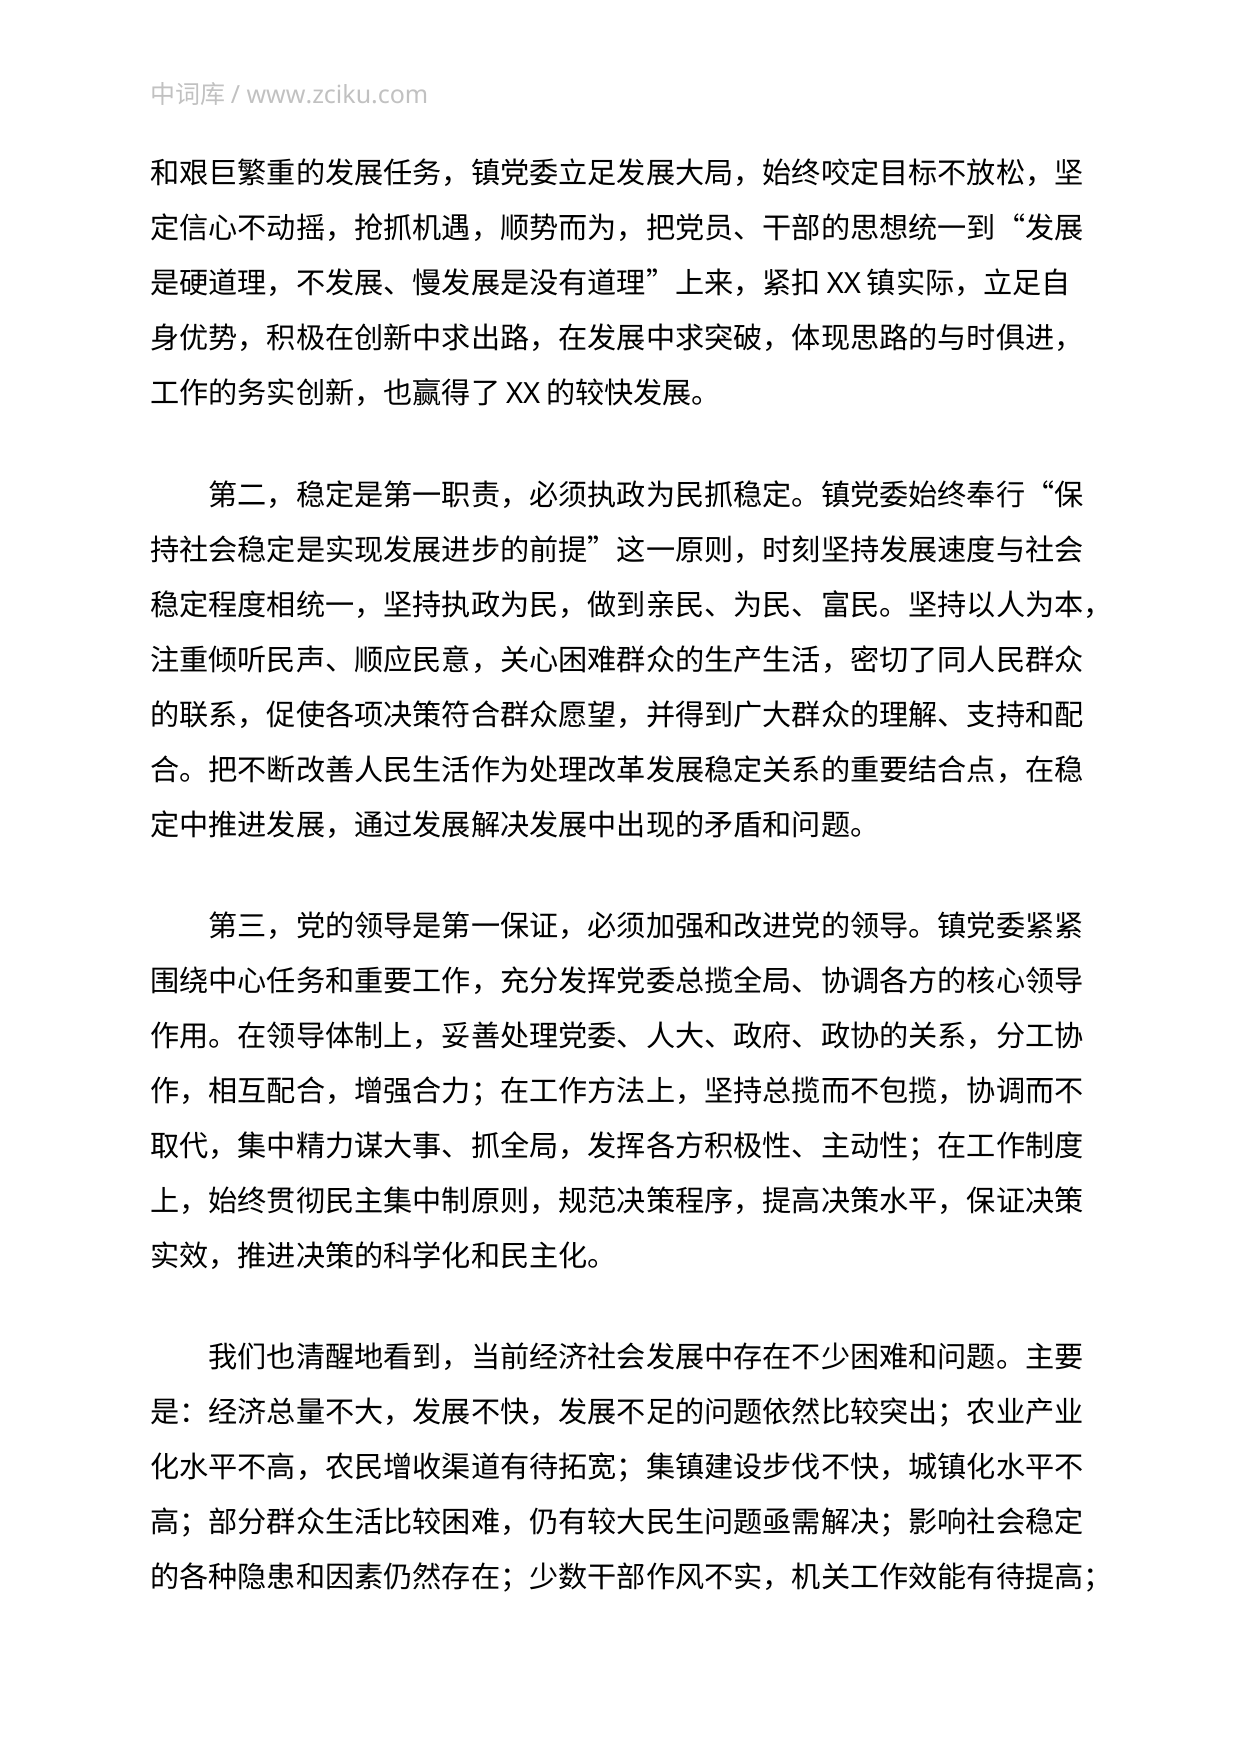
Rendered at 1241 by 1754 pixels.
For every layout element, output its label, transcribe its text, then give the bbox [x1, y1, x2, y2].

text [150, 150, 1090, 412]
text 第二，稳定是第一职责，必须执政为民抓稳定。镇党委始终奉行“保持社会稳定是实现发展进步的前提”这一原则，时刻坚持发展速度与社会稳定程度相统一，坚持执政为民，做到亲民、为民、富民。坚持以人为本，注重倾听民声、顺应民意，关心困难群众的生产生活，密切了同人民群众的联系，促使各项决策符合群众愿望，并得到广大群众的理解、支持和配合。把不断改善人民生活作为处理改革发展稳定关系的重要结合点，在稳定中推进发展，通过发展解决发展中出现的矛盾和问题。 [150, 472, 1090, 843]
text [150, 1334, 1090, 1596]
text 第三，党的领导是第一保证，必须加强和改进党的领导。镇党委紧紧围绕中心任务和重要工作，充分发挥党委总揽全局、协调各方的核心领导作用。在领导体制上，妥善处理党委、人大、政府、政协的关系，分工协作，相互配合，增强合力；在工作方法上，坚持总揽而不包揽，协调而不取代，集中精力谋大事、抓全局，发挥各方积极性、主动性；在工作制度上，始终贯彻民主集中制原则，规范决策程序，提高决策水平，保证决策实效，推进决策的科学化和民主化。 [150, 903, 1090, 1274]
